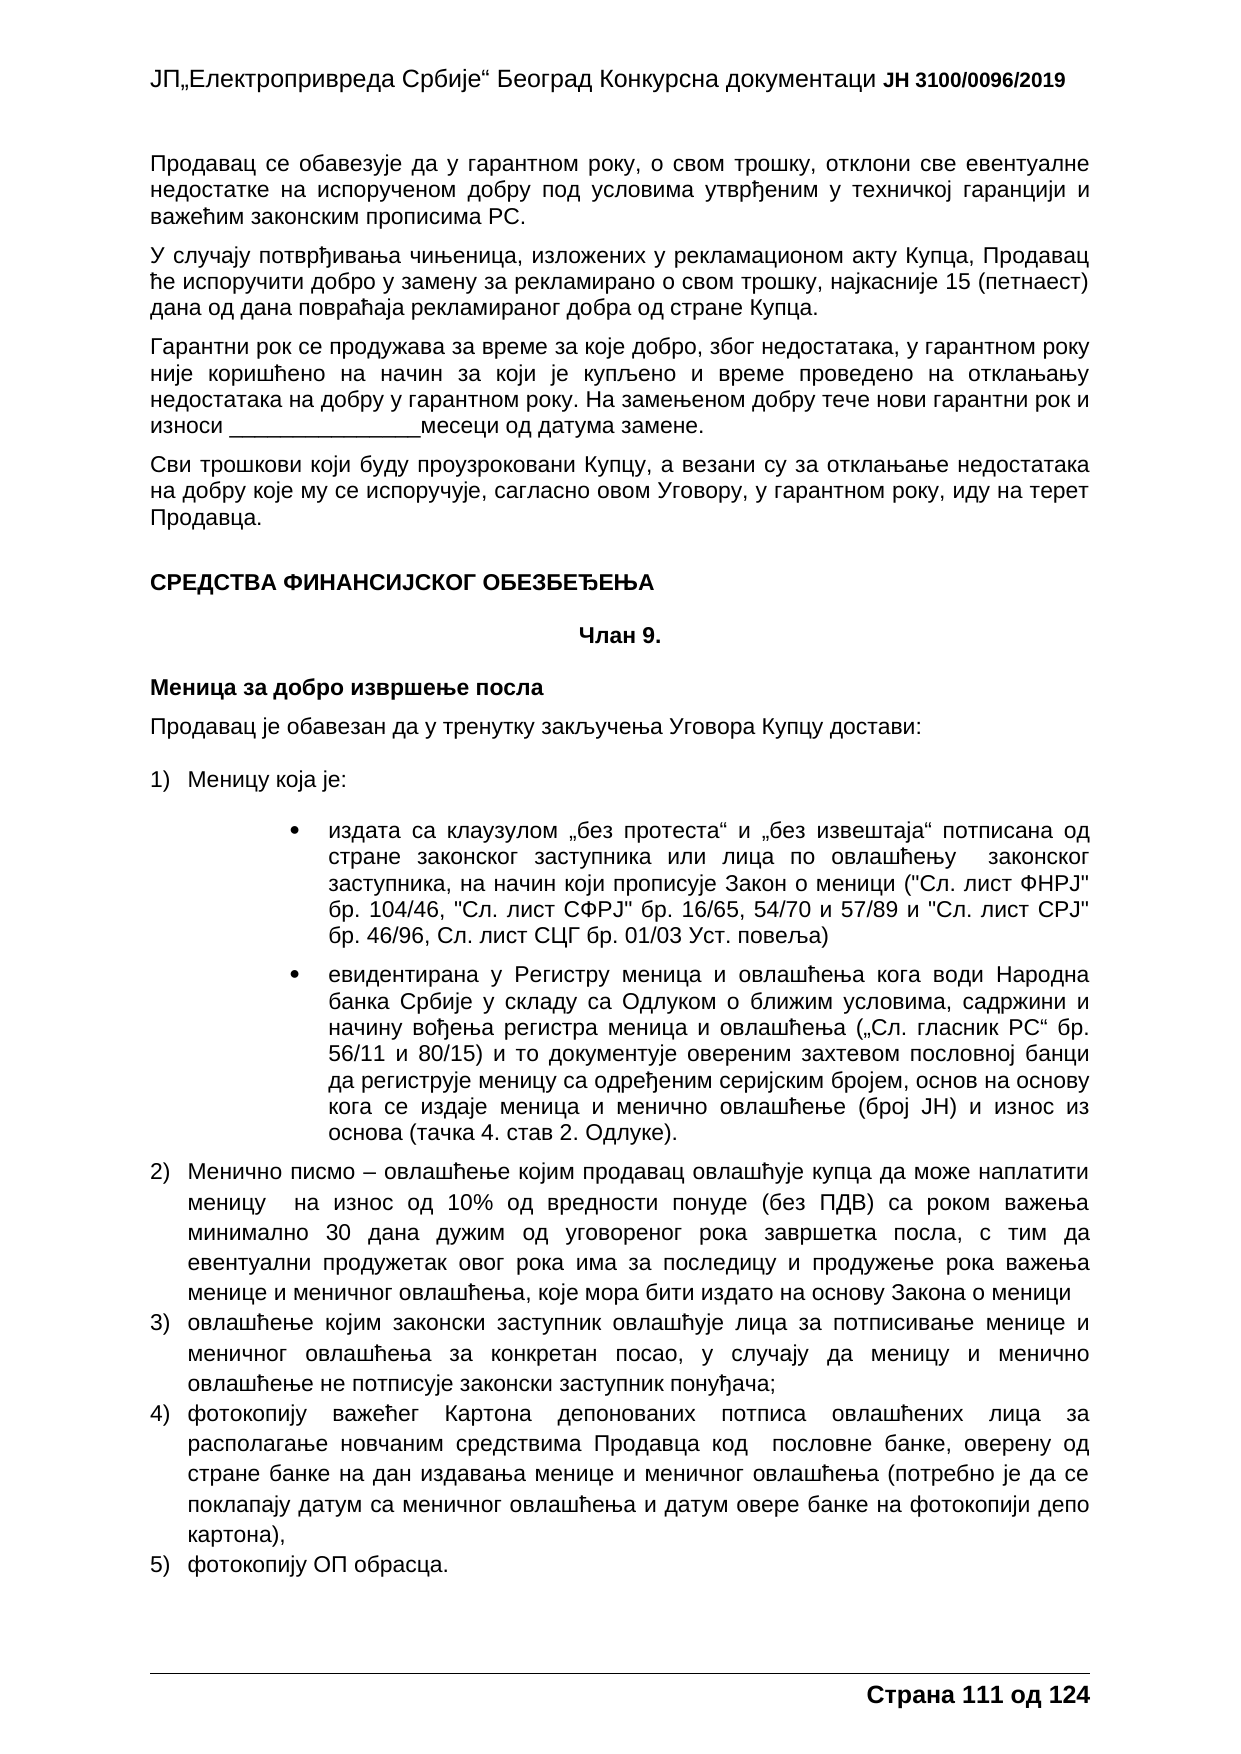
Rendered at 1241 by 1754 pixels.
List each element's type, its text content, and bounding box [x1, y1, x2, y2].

text Члан 9. [150, 622, 1090, 648]
text СРЕДСТВА ФИНАНСИЈСКОГ ОБЕЗБЕЂЕЊА [150, 569, 1090, 595]
list Менично писмо – овлашћење којим продавац овлашћује купца да може наплатити меницу на износ од 10% од вредности понуде (без ПДВ) са роком важења минимално 30 дана дужим од уговореног рока завршетка посла, с тим да евентуални продужетак овог рока има за последицу и продужење рока важења менице и меничног овлашћења, које мора бити издато на основу Закона о меници [150, 1158, 1090, 1305]
text У случају потврђивања чињеница, изложених у рекламационом акту Купца, Продавац ће испоручити добро у замену за рекламирано о свом трошку, најкасније 15 (петнаест) дана од дана повраћаја рекламираног добра од стране Купца. [150, 242, 1090, 321]
list овлашћење којим законски заступник овлашћује лица за потписивање менице и меничног овлашћења за конкретан посао, у случају да меницу и менично овлашћење не потписује законски заступник понуђача; [150, 1309, 1090, 1396]
text Продавац је обавезан да у тренутку закључења Уговора Купцу достави: [150, 713, 1090, 739]
text Гарантни рок се продужава за време за које добро, због недостатака, у гарантном року није коришћено на начин за који је купљено и време проведено на отклањању недостатака на добру у гарантном року. На замењеном добру тече нови гарантни рок и износи _______________месеци од датума замене. [150, 333, 1090, 438]
list евидентирана у Регистру меница и овлашћења кога води Народна банка Србије у складу са Одлуком о ближим условима, садржини и начину вођења регистра меница и овлашћења („Сл. гласник РС“ бр. 56/11 и 80/15) и то документује овереним захтевом пословној банци да региструје меницу са одређеним серијским бројем, основ на основу кога се издаје меница и менично овлашћење (број ЈН) и износ из основа (тачка 4. став 2. Одлуке). [291, 961, 1090, 1146]
list издата са клаузулом „без протеста“ и „без извештаја“ потписана од стране законског заступника или лица по овлашћењу законског заступника, на начин који прописује Закон о меници ("Сл. лист ФНРЈ" бр. 104/46, "Сл. лист СФРЈ" бр. 16/65, 54/70 и 57/89 и "Сл. лист СРЈ" бр. 46/96, Сл. лист СЦГ бр. 01/03 Уст. повеља) [291, 817, 1090, 949]
list фотокопију важећег Картона депонованих потписа овлашћених лица за располагање новчаним средствима Продавца код пословне банке, оверену од стране банке на дан издавања менице и меничног овлашћења (потребно је да се поклапају датум са меничног овлашћења и датум овере банке на фотокопији депо картона), [150, 1400, 1090, 1547]
text Сви трошкови који буду проузроковани Купцу, а везани су за отклањање недостатака на добру које му се испоручује, сагласно овом Уговору, у гарантном року, иду на терет Продавца. [150, 451, 1090, 530]
text Меница за добро извршење посла [150, 674, 1090, 701]
text Продавац се обавезује да у гарантном року, о свом трошку, отклони све евентуалне недостатке на испорученом добру под условима утврђеним у техничкој гаранцији и важећим законским прописима РС. [150, 150, 1090, 229]
list Меницу која је: [150, 766, 1090, 792]
list фотокопију ОП обрасца. [150, 1551, 1090, 1577]
